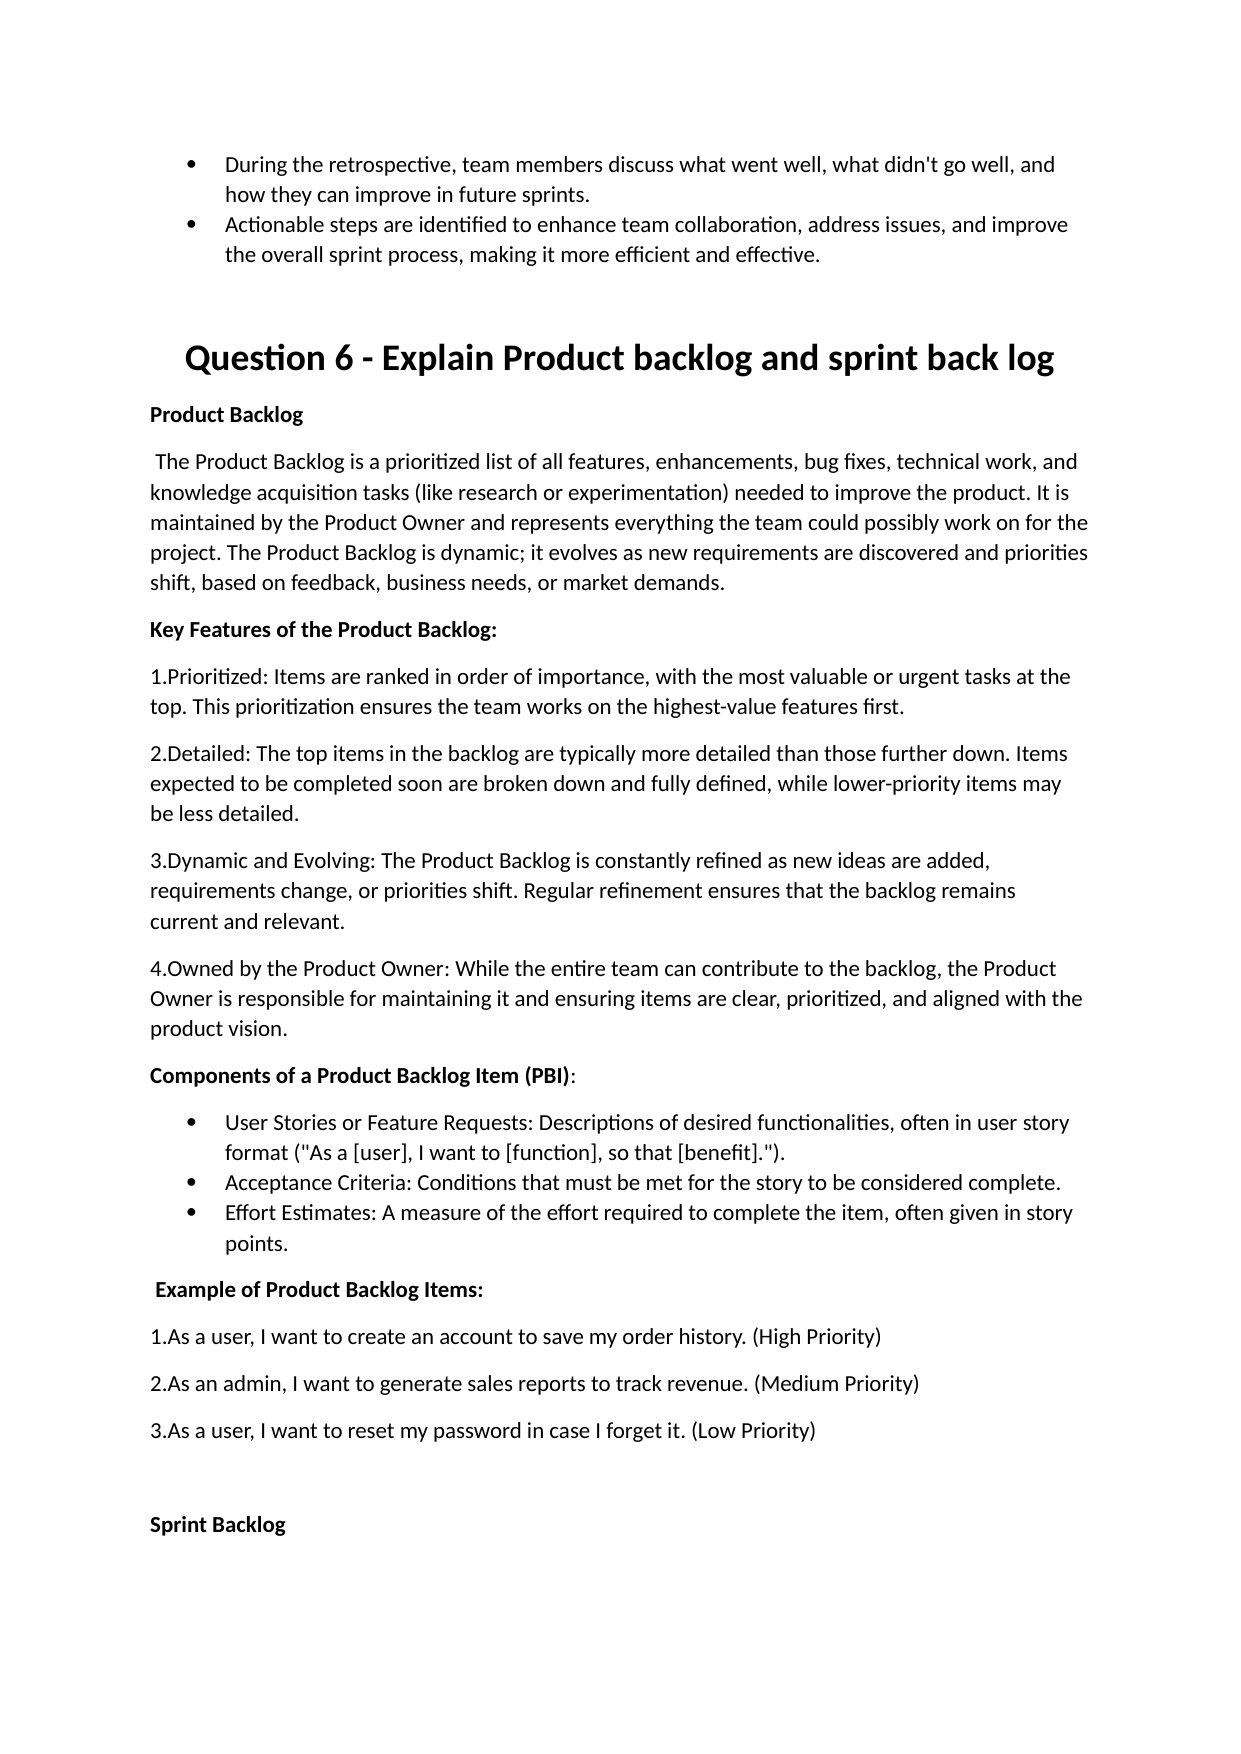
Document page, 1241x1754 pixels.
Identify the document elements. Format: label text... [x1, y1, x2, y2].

text Sprint Backlog [150, 1510, 1090, 1538]
text 3.As a user, I want to reset my password in case I forget it. (Low Priority) [150, 1416, 1090, 1444]
text 4.Owned by the Product Owner: While the entire team can contribute to the backlog, the Product Owner is responsible for maintaining it and ensuring items are clear, prioritized, and aligned with the product vision. [150, 954, 1090, 1042]
text 2.As an admin, I want to generate sales reports to track revenue. (Medium Priority) [150, 1369, 1090, 1397]
text Components of a Product Backlog Item (PBI): [150, 1061, 1090, 1089]
text Question 6 - Explain Product backlog and sprint back log [150, 334, 1090, 380]
list Actionable steps are identified to enhance team collaboration, address issues, and improve the overall sprint process, making it more efficient and effective. [187, 210, 1090, 269]
text The Product Backlog is a prioritized list of all features, enhancements, bug fixes, technical work, and knowledge acquisition tasks (like research or experimentation) needed to improve the product. It is maintained by the Product Owner and represents everything the team could possibly work on for the project. The Product Backlog is dynamic; it evolves as new requirements are discovered and priorities shift, based on feedback, business needs, or market demands. [150, 447, 1090, 596]
text 1.Prioritized: Items are ranked in order of importance, with the most valuable or urgent tasks at the top. This prioritization ensures the team works on the highest-value features first. [150, 662, 1090, 720]
list During the retrospective, team members discuss what went well, what didn't go well, and how they can improve in future sprints. [187, 150, 1090, 208]
text 2.Detailed: The top items in the backlog are typically more detailed than those further down. Items expected to be completed soon are broken down and fully defined, while lower-priority items may be less detailed. [150, 739, 1090, 827]
text 3.Dynamic and Evolving: The Product Backlog is constantly refined as new ideas are added, requirements change, or priorities shift. Regular refinement ensures that the backlog remains current and relevant. [150, 846, 1090, 935]
list User Stories or Feature Requests: Descriptions of desired functionalities, often in user story format ("As a [user], I want to [function], so that [benefit]."). [187, 1108, 1090, 1166]
text 1.As a user, I want to create an account to save my order history. (High Priority) [150, 1322, 1090, 1350]
list Acceptance Criteria: Conditions that must be met for the story to be considered complete. [187, 1168, 1090, 1196]
text Product Backlog [150, 401, 1090, 428]
list Effort Estimates: A measure of the effort required to complete the item, often given in story points. [187, 1198, 1090, 1257]
text Key Features of the Product Backlog: [150, 615, 1090, 643]
text Example of Product Backlog Items: [150, 1276, 1090, 1303]
